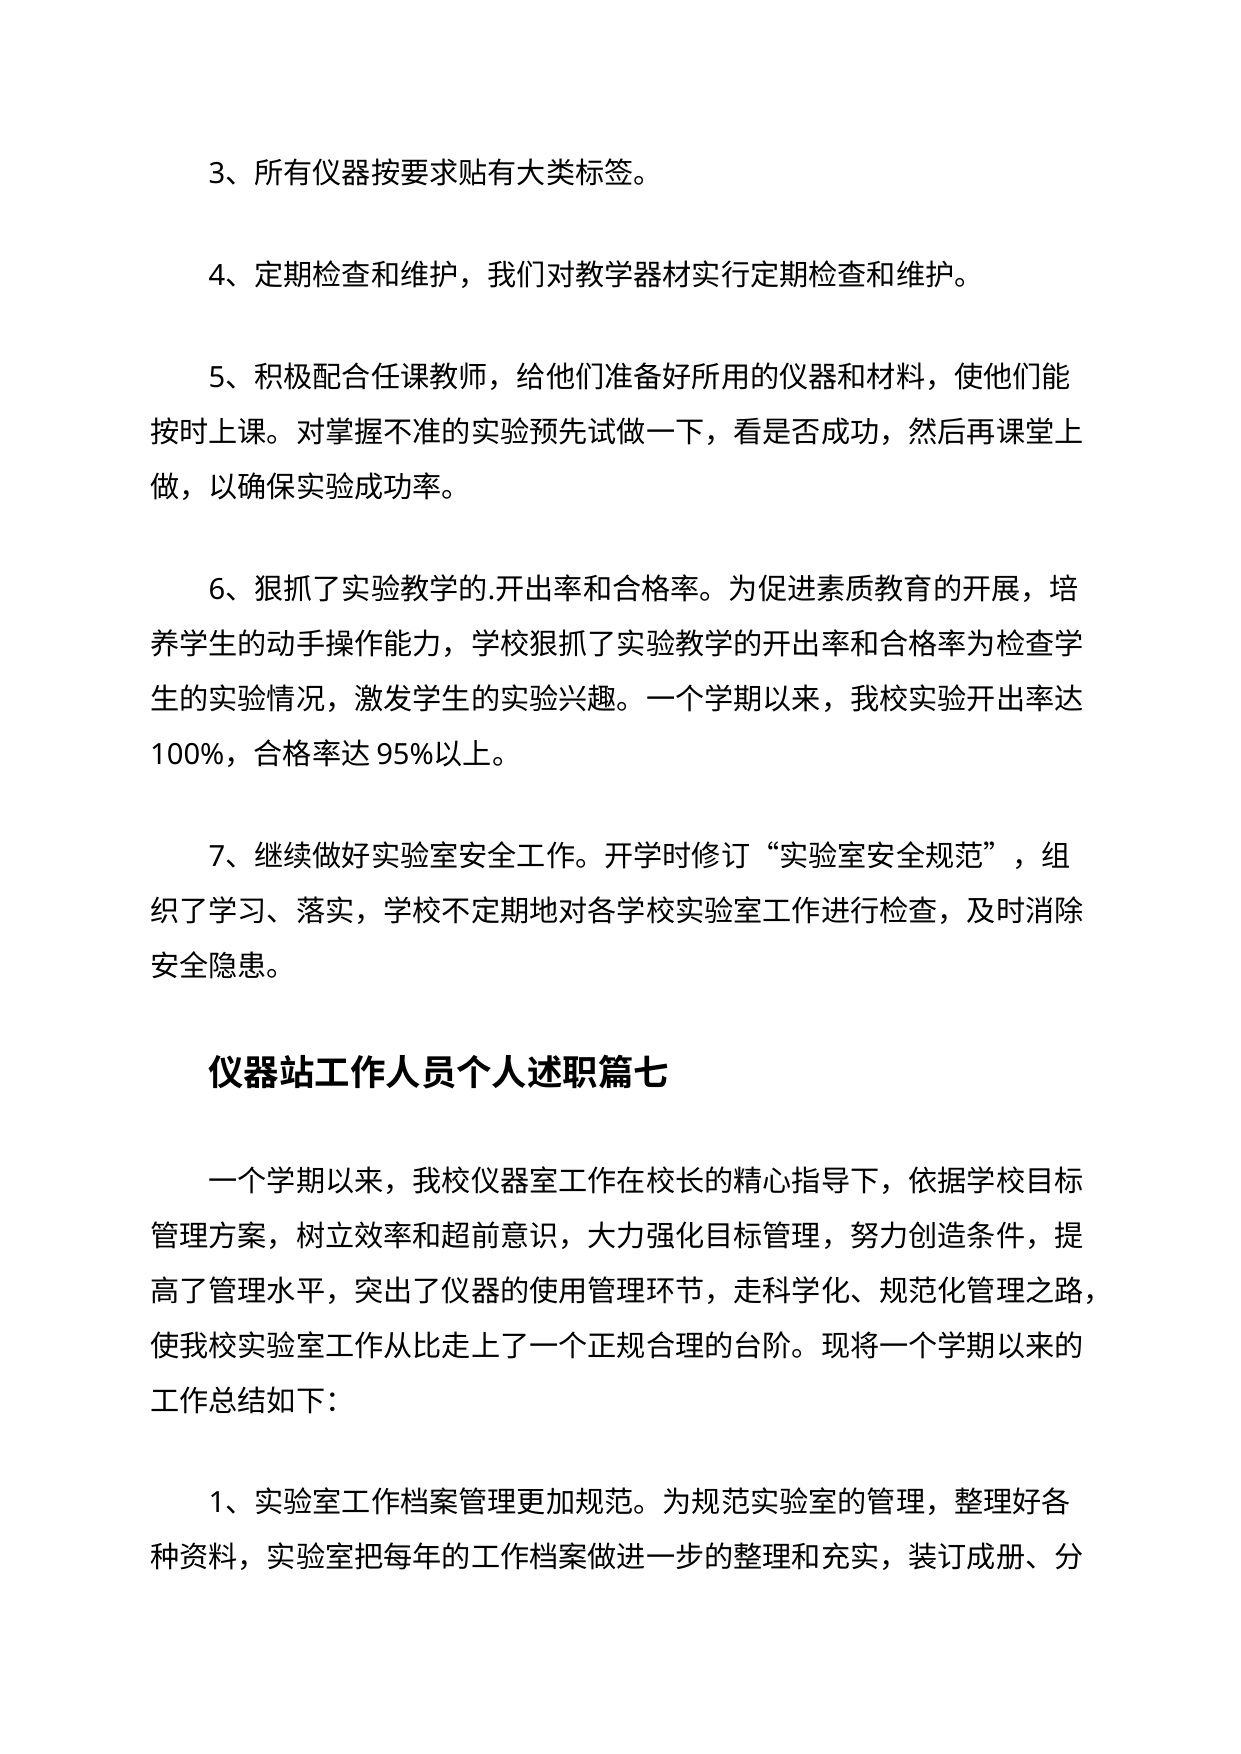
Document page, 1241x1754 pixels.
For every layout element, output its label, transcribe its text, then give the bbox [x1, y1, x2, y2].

text 一个学期以来，我校仪器室工作在校长的精心指导下，依据学校目标管理方案，树立效率和超前意识，大力强化目标管理，努力创造条件，提高了管理水平，突出了仪器的使用管理环节，走科学化、规范化管理之路，使我校实验室工作从比走上了一个正规合理的台阶。现将一个学期以来的工作总结如下： [150, 1157, 1090, 1419]
text 3、所有仪器按要求贴有大类标签。 [150, 150, 1090, 192]
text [150, 1479, 1090, 1576]
text 6、狠抓了实验教学的.开出率和合格率。为促进素质教育的开展，培养学生的动手操作能力，学校狠抓了实验教学的开出率和合格率为检查学生的实验情况，激发学生的实验兴趣。一个学期以来，我校实验开出率达100%，合格率达95%以上。 [150, 566, 1090, 773]
text 4、定期检查和维护，我们对教学器材实行定期检查和维护。 [150, 252, 1090, 294]
text 5、积极配合任课教师，给他们准备好所用的仪器和材料，使他们能按时上课。对掌握不准的实验预先试做一下，看是否成功，然后再课堂上做，以确保实验成功率。 [150, 354, 1090, 506]
text 7、继续做好实验室安全工作。开学时修订“实验室安全规范”，组织了学习、落实，学校不定期地对各学校实验室工作进行检查，及时消除安全隐患。 [150, 832, 1090, 984]
text 仪器站工作人员个人述职篇七 [150, 1044, 1090, 1095]
